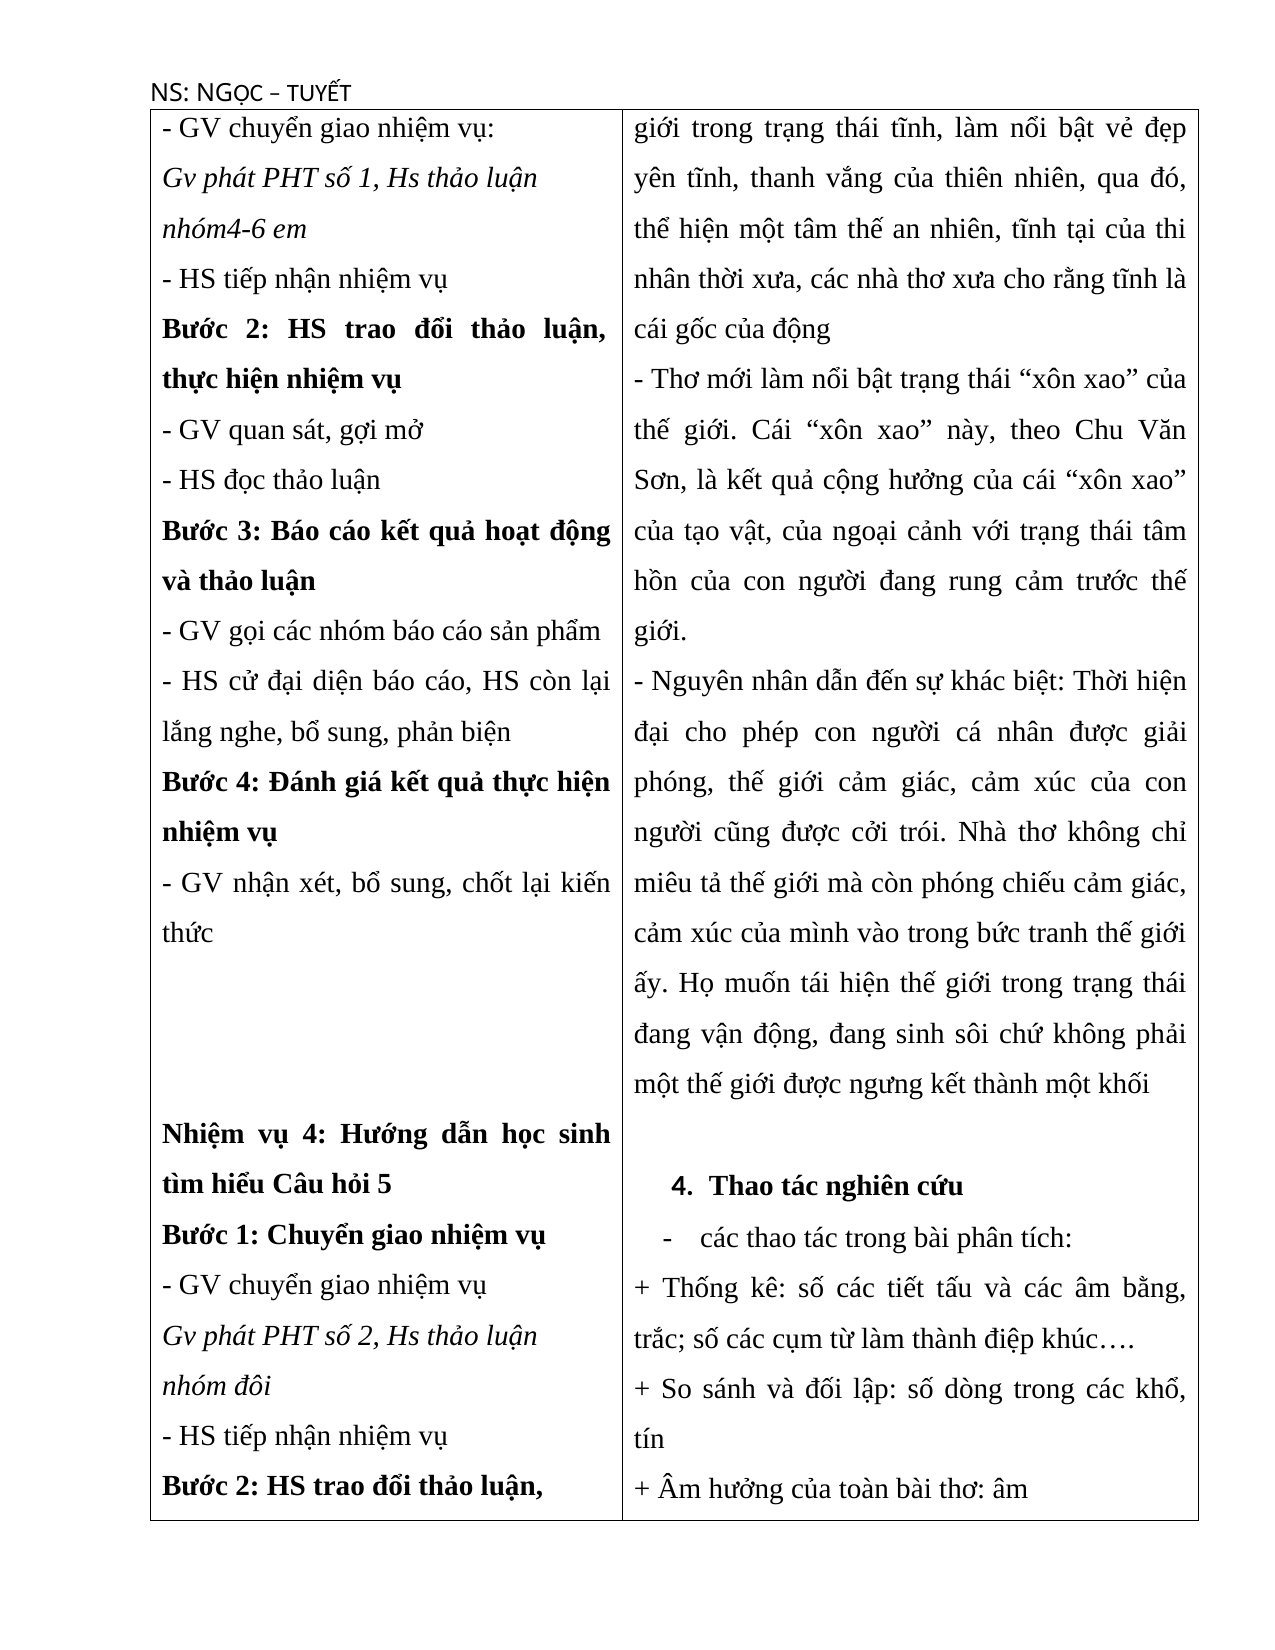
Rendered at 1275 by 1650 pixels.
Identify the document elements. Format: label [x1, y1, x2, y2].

table_cell [623, 110, 1198, 1519]
table_cell [151, 110, 622, 1519]
